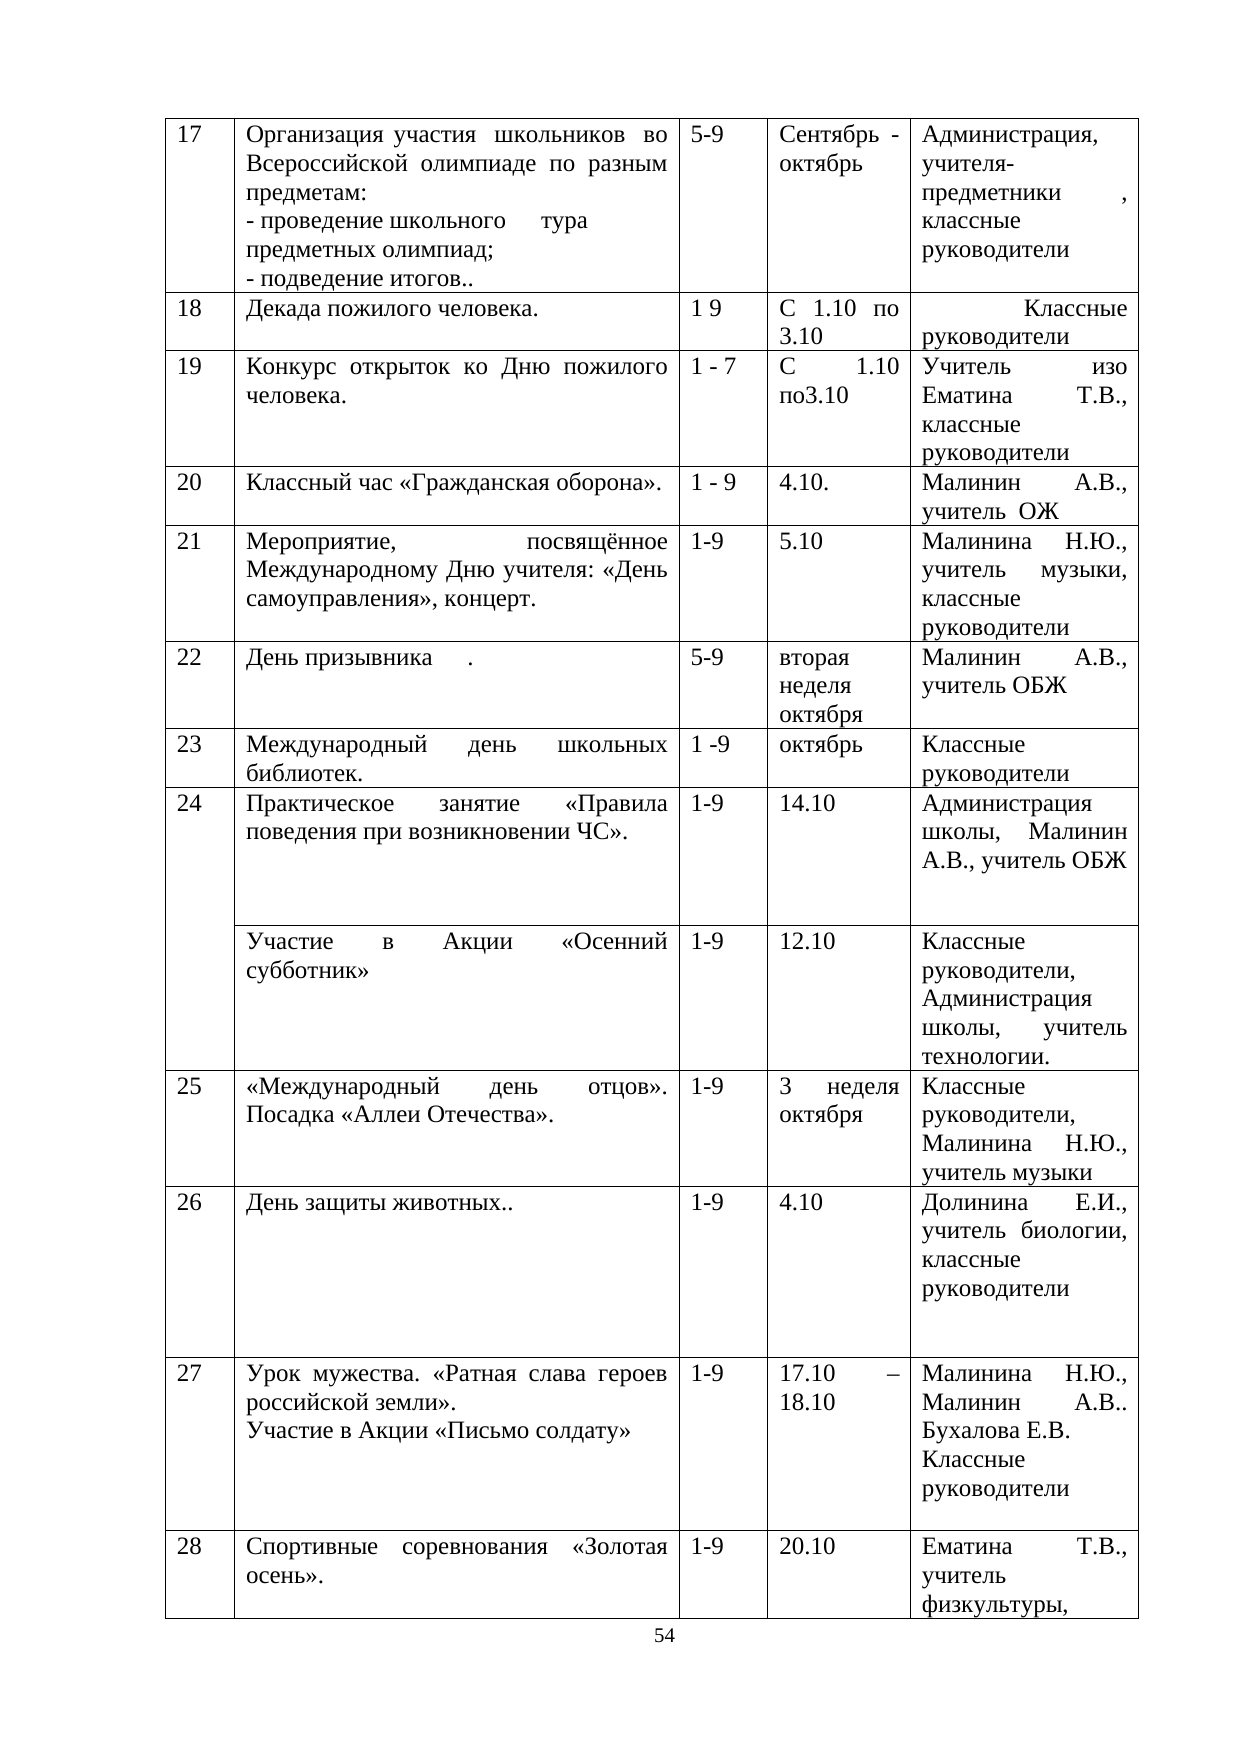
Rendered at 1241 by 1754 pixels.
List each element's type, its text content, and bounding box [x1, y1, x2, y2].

table_cell Участие в Акции «Осенний субботник» [235, 926, 679, 1070]
table_cell 1 -9 [680, 729, 767, 787]
table_cell Классные руководители, Малинина Н.Ю., учитель музыки [911, 1071, 1138, 1186]
table_cell 14.10 [768, 788, 910, 925]
table_cell 28 [166, 1531, 234, 1618]
table_cell 20 [166, 467, 234, 525]
table_cell Международный день школьных библиотек. [235, 729, 679, 787]
table_cell 23 [166, 729, 234, 787]
table_cell 21 [166, 526, 234, 641]
table_cell С 1.10 по 3.10 [768, 293, 910, 350]
table_cell октябрь [768, 729, 910, 787]
table_cell Конкурс открыток ко Дню пожилого человека. [235, 351, 679, 466]
table_cell Организация участия школьников во Всероссийской олимпиаде по разным предметам: - проведение школьного тура предметных олимпиад; - подведение итогов.. [235, 119, 679, 292]
table_cell Классные руководители, Администрация школы, учитель технологии. [911, 926, 1138, 1070]
table_cell 26 [166, 1187, 234, 1357]
table_cell 1-9 [680, 1358, 767, 1530]
table_cell 5.10 [768, 526, 910, 641]
table_cell 1-9 [680, 1187, 767, 1357]
table_cell 1 9 [680, 293, 767, 350]
table_cell 1-9 [680, 788, 767, 925]
table_cell День защиты животных.. [235, 1187, 679, 1357]
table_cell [235, 1531, 679, 1618]
table_cell Малинин А.В., учитель ОЖ [911, 467, 1138, 525]
table_cell Долинина Е.И., учитель биологии, классные руководители [911, 1187, 1138, 1357]
table_cell 27 [166, 1358, 234, 1530]
table_cell 20.10 [768, 1531, 910, 1618]
table_cell 5-9 [680, 642, 767, 728]
table_cell 4.10. [768, 467, 910, 525]
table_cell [911, 1531, 1138, 1618]
table_cell 1-9 [680, 926, 767, 1070]
table_cell 5-9 [680, 119, 767, 292]
table_cell 3 неделя октября [768, 1071, 910, 1186]
table_cell 4.10 [768, 1187, 910, 1357]
table_cell 1-9 [680, 1071, 767, 1186]
table_cell 19 [166, 351, 234, 466]
table_cell 22 [166, 642, 234, 728]
table_cell Малинина Н.Ю., учитель музыки, классные руководители [911, 526, 1138, 641]
table_cell Урок мужества. «Ратная слава героев российской земли». Участие в Акции «Письмо солдату» [235, 1358, 679, 1530]
table_cell Администрация школы, Малинин А.В., учитель ОБЖ [911, 788, 1138, 925]
table_cell С 1.10 по3.10 [768, 351, 910, 466]
table_cell 25 [166, 1071, 234, 1186]
table_cell Малинин А.В., учитель ОБЖ [911, 642, 1138, 728]
table_cell 17 [166, 119, 234, 292]
table_cell Учитель изо Ематина Т.В., классные руководители [911, 351, 1138, 466]
table_cell День призывника . [235, 642, 679, 728]
table_cell Администрация, учителя-предметники , классные руководители [911, 119, 1138, 292]
table_cell Классные руководители [911, 729, 1138, 787]
table_cell 18 [166, 293, 234, 350]
table_cell Классный час «Гражданская оборона». [235, 467, 679, 525]
table_cell Сентябрь - октябрь [768, 119, 910, 292]
table_cell 24 [166, 788, 234, 1070]
table_cell 17.10 – 18.10 [768, 1358, 910, 1530]
table_cell 1-9 [680, 1531, 767, 1618]
table_cell 1 - 7 [680, 351, 767, 466]
table_cell 1-9 [680, 526, 767, 641]
table_cell 12.10 [768, 926, 910, 1070]
table_cell Мероприятие, посвящённое Международному Дню учителя: «День самоуправления», концерт. [235, 526, 679, 641]
table_cell 1 - 9 [680, 467, 767, 525]
table_cell вторая неделя октября [768, 642, 910, 728]
table_cell Классные руководители [911, 293, 1138, 350]
table_cell Малинина Н.Ю., Малинин А.В.. Бухалова Е.В. Классные руководители [911, 1358, 1138, 1530]
table_cell «Международный день отцов». Посадка «Аллеи Отечества». [235, 1071, 679, 1186]
table_cell Декада пожилого человека. [235, 293, 679, 350]
table_cell Практическое занятие «Правила поведения при возникновении ЧС». [235, 788, 679, 925]
